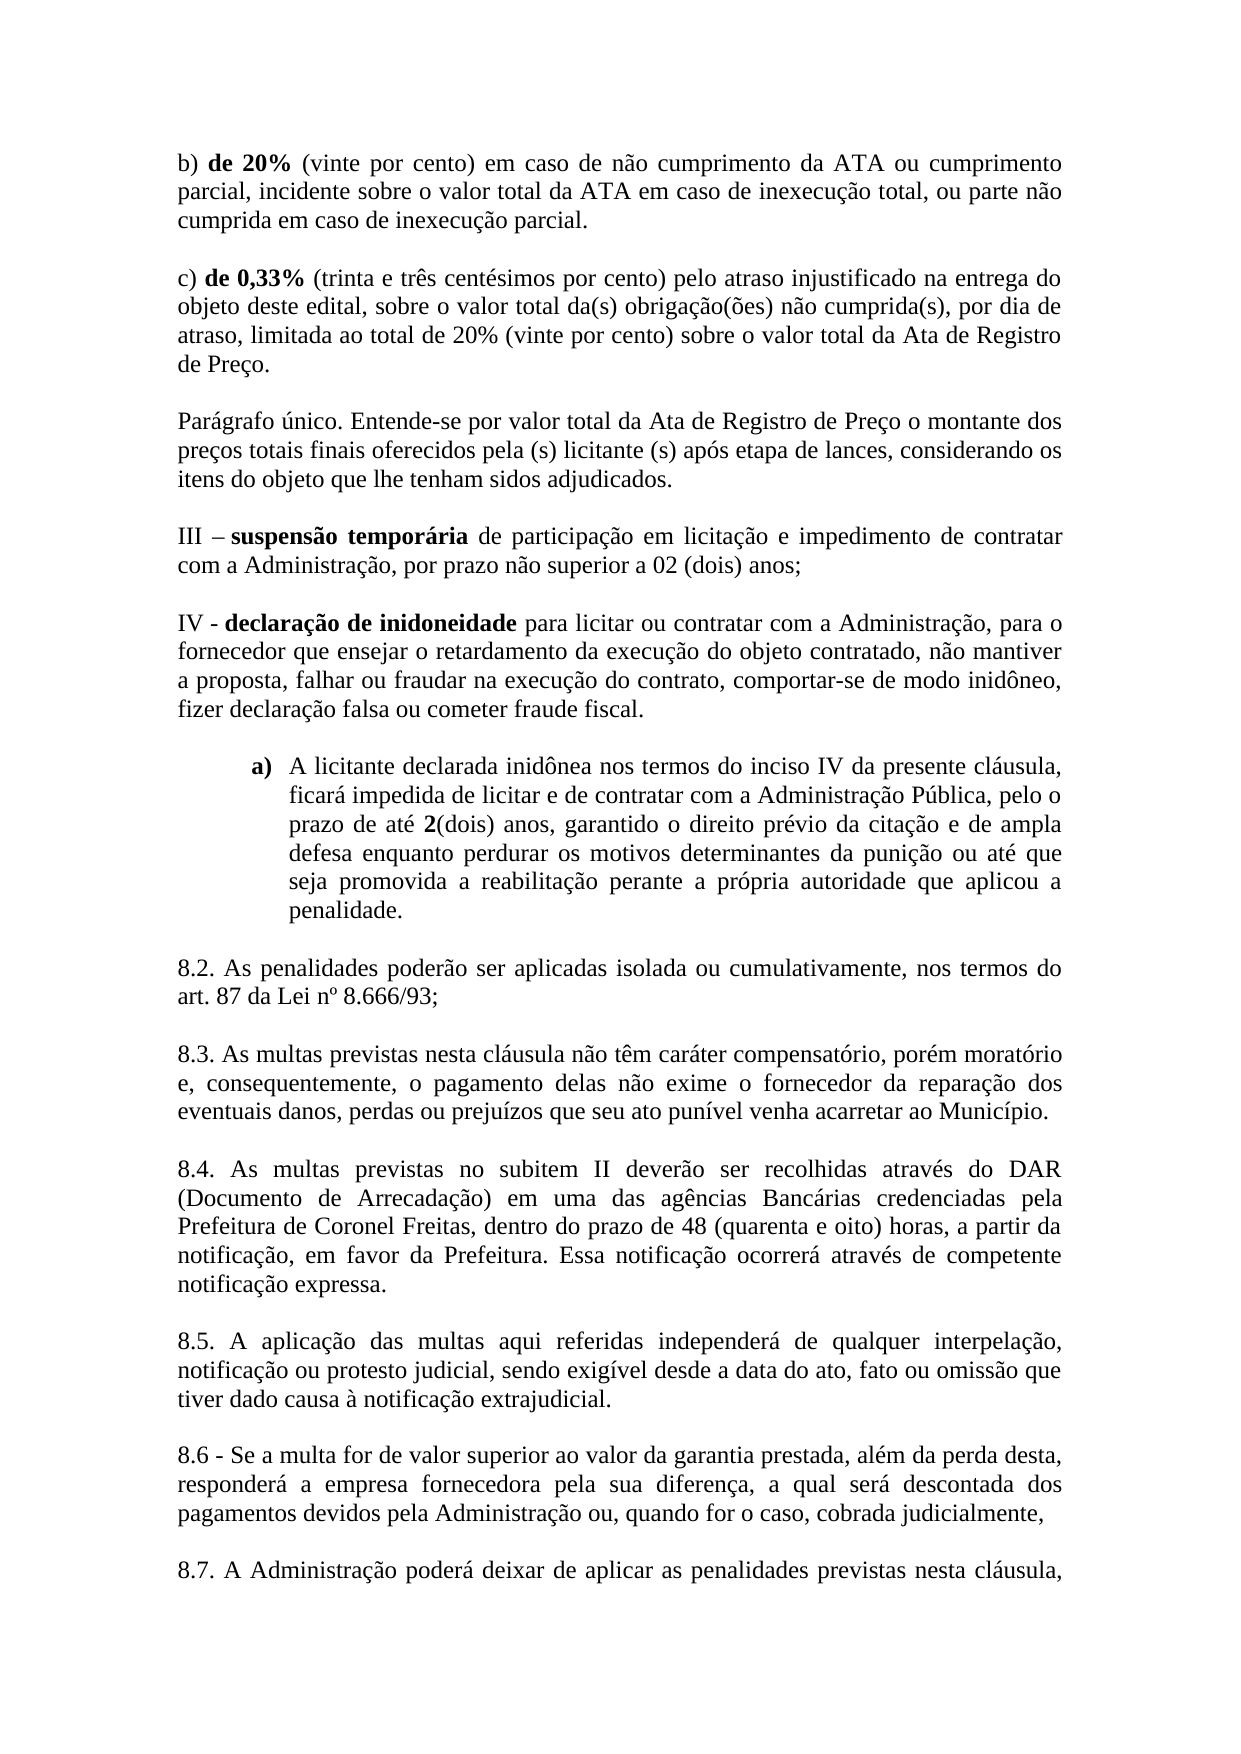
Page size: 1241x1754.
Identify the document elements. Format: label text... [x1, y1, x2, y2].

text 8.5. A aplicação das multas aqui referidas independerá de qualquer interpelação, notificação ou protesto judicial, sendo exigível desde a data do ato, fato ou omissão que tiver dado causa à notificação extrajudicial. [177, 1326, 1063, 1413]
text 8.6 - Se a multa for de valor superior ao valor da garantia prestada, além da perda desta, responderá a empresa fornecedora pela sua diferença, a qual será descontada dos pagamentos devidos pela Administração ou, quando for o caso, cobrada judicialmente, [177, 1441, 1063, 1527]
text Parágrafo único. Entende-se por valor total da Ata de Registro de Preço o montante dos preços totais finais oferecidos pela (s) licitante (s) após etapa de lances, considerando os itens do objeto que lhe tenham sidos adjudicados. [177, 406, 1063, 493]
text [177, 1556, 1063, 1584]
list A licitante declarada inidônea nos termos do inciso IV da presente cláusula, ficará impedida de licitar e de contratar com a Administração Pública, pelo o prazo de até 2(dois) anos, garantido o direito prévio da citação e de ampla defesa enquanto perdurar os motivos determinantes da punição ou até que seja promovida a reabilitação perante a própria autoridade que aplicou a penalidade. [251, 751, 1063, 924]
text 8.4. As multas previstas no subitem II deverão ser recolhidas através do DAR (Documento de Arrecadação) em uma das agências Bancárias credenciadas pela Prefeitura de Coronel Freitas, dentro do prazo de 48 (quarenta e oito) horas, a partir da notificação, em favor da Prefeitura. Essa notificação ocorrerá através de competente notificação expressa. [177, 1154, 1063, 1298]
text 8.3. As multas previstas nesta cláusula não têm caráter compensatório, porém moratório e, consequentemente, o pagamento delas não exime o fornecedor da reparação dos eventuais danos, perdas ou prejuízos que seu ato punível venha acarretar ao Município. [177, 1039, 1063, 1125]
text 8.2. As penalidades poderão ser aplicadas isolada ou cumulativamente, nos termos do art. 87 da Lei nº 8.666/93; [177, 953, 1063, 1010]
text III – suspensão temporária de participação em licitação e impedimento de contratar com a Administração, por prazo não superior a 02 (dois) anos; [177, 521, 1063, 579]
text c) de 0,33% (trinta e três centésimos por cento) pelo atraso injustificado na entrega do objeto deste edital, sobre o valor total da(s) obrigação(ões) não cumprida(s), por dia de atraso, limitada ao total de 20% (vinte por cento) sobre o valor total da Ata de Registro de Preço. [177, 263, 1063, 378]
text IV - declaração de inidoneidade para licitar ou contratar com a Administração, para o fornecedor que ensejar o retardamento da execução do objeto contratado, não mantiver a proposta, falhar ou fraudar na execução do contrato, comportar-se de modo inidôneo, fizer declaração falsa ou cometer fraude fiscal. [177, 608, 1063, 723]
text b) de 20% (vinte por cento) em caso de não cumprimento da ATA ou cumprimento parcial, incidente sobre o valor total da ATA em caso de inexecução total, ou parte não cumprida em caso de inexecução parcial. [177, 148, 1063, 234]
